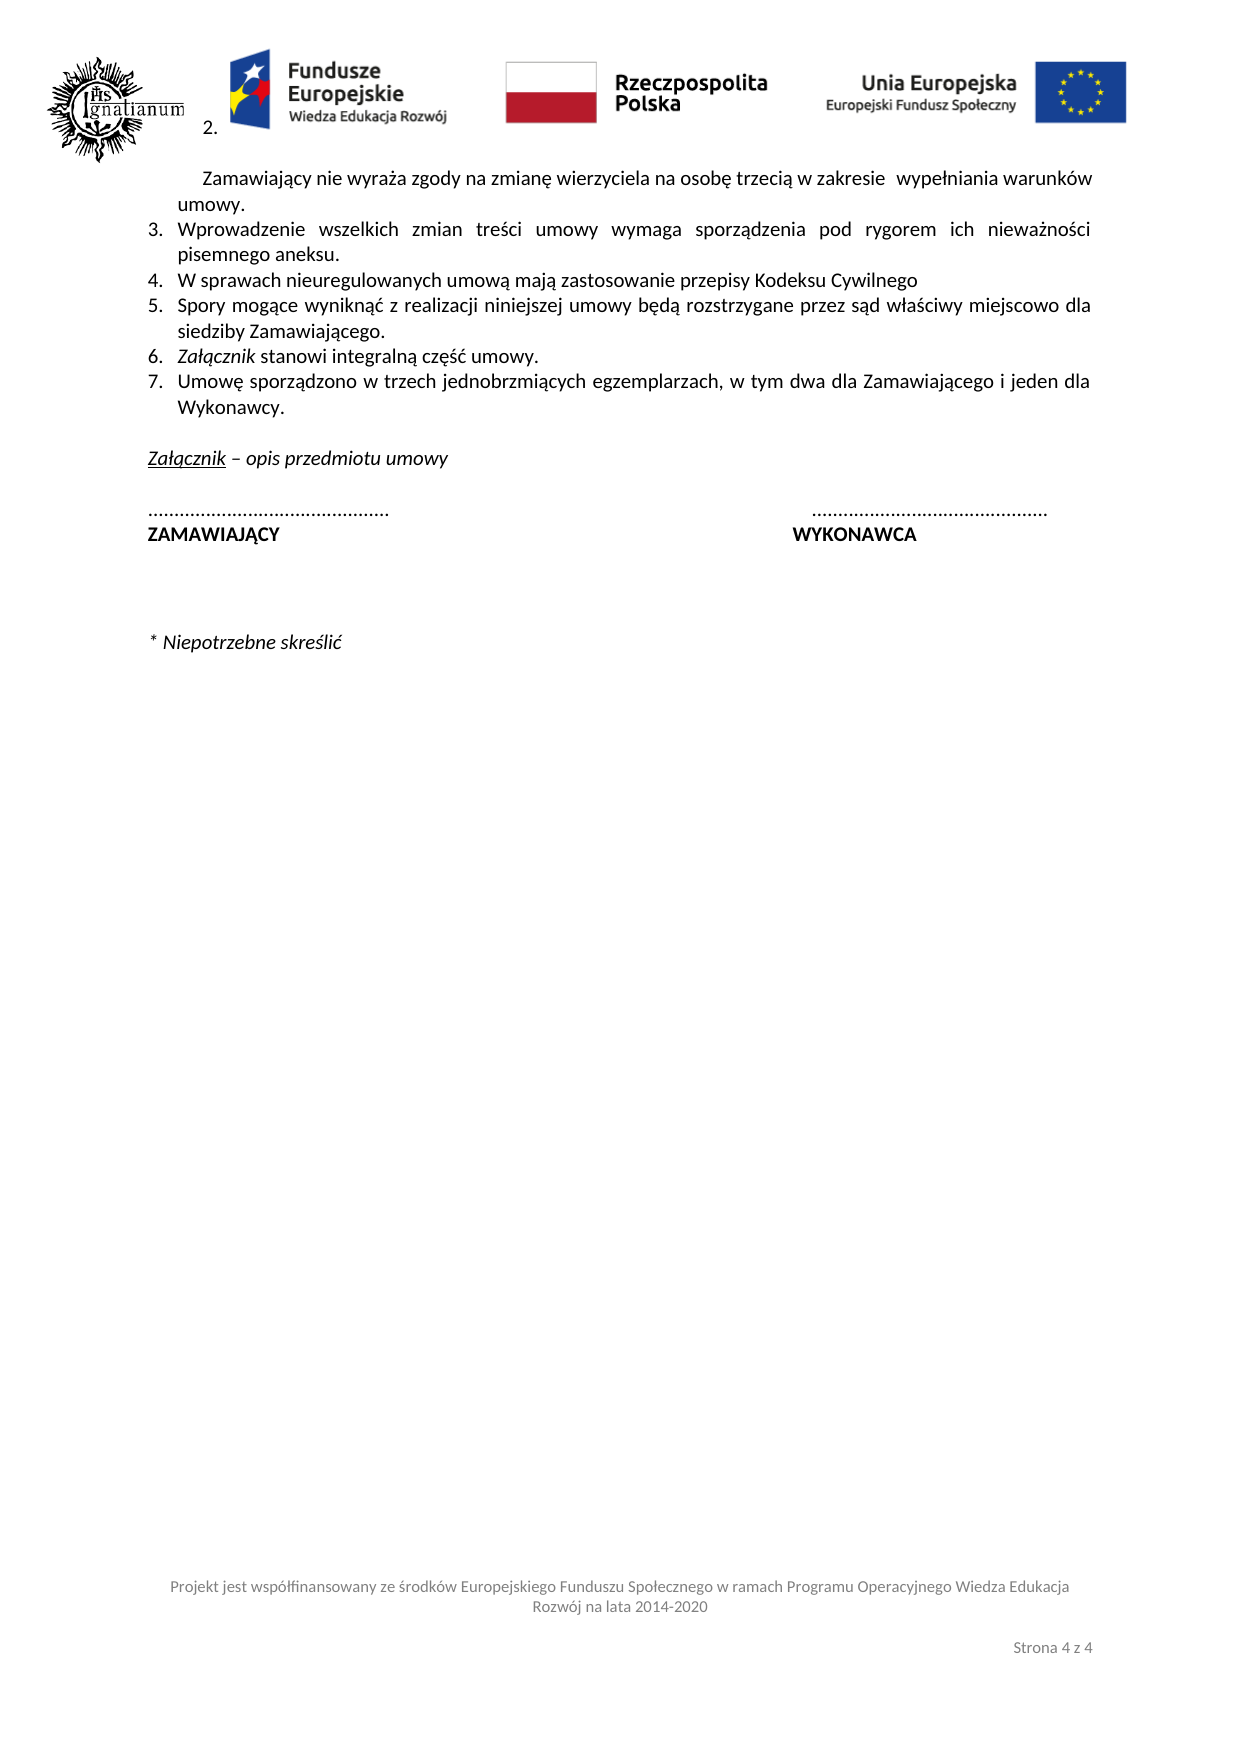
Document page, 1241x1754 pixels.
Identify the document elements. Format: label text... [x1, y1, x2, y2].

text .............................................. ............................................. [148, 496, 1092, 521]
picture [46, 37, 184, 176]
picture [215, 28, 1148, 143]
list Zamawiający nie wyraża zgody na zmianę wierzyciela na osobę trzecią w zakresie wypełniania warunków umowy. [148, 114, 1092, 216]
text Załącznik – opis przedmiotu umowy [148, 445, 1092, 470]
text Zamawiający Wykonawca [148, 521, 1092, 547]
list W sprawach nieuregulowanych umową mają zastosowanie przepisy Kodeksu Cywilnego [148, 267, 1092, 292]
list Spory mogące wyniknąć z realizacji niniejszej umowy będą rozstrzygane przez sąd właściwy miejscowo dla siedziby Zamawiającego. [148, 292, 1092, 343]
list Załącznik stanowi integralną część umowy. [148, 343, 1092, 369]
list Umowę sporządzono w trzech jednobrzmiących egzemplarzach, w tym dwa dla Zamawiającego i jeden dla Wykonawcy. [148, 369, 1092, 419]
list Wprowadzenie wszelkich zmian treści umowy wymaga sporządzenia pod rygorem ich nieważności pisemnego aneksu. [148, 216, 1092, 267]
text * Niepotrzebne skreślić [148, 629, 1092, 654]
